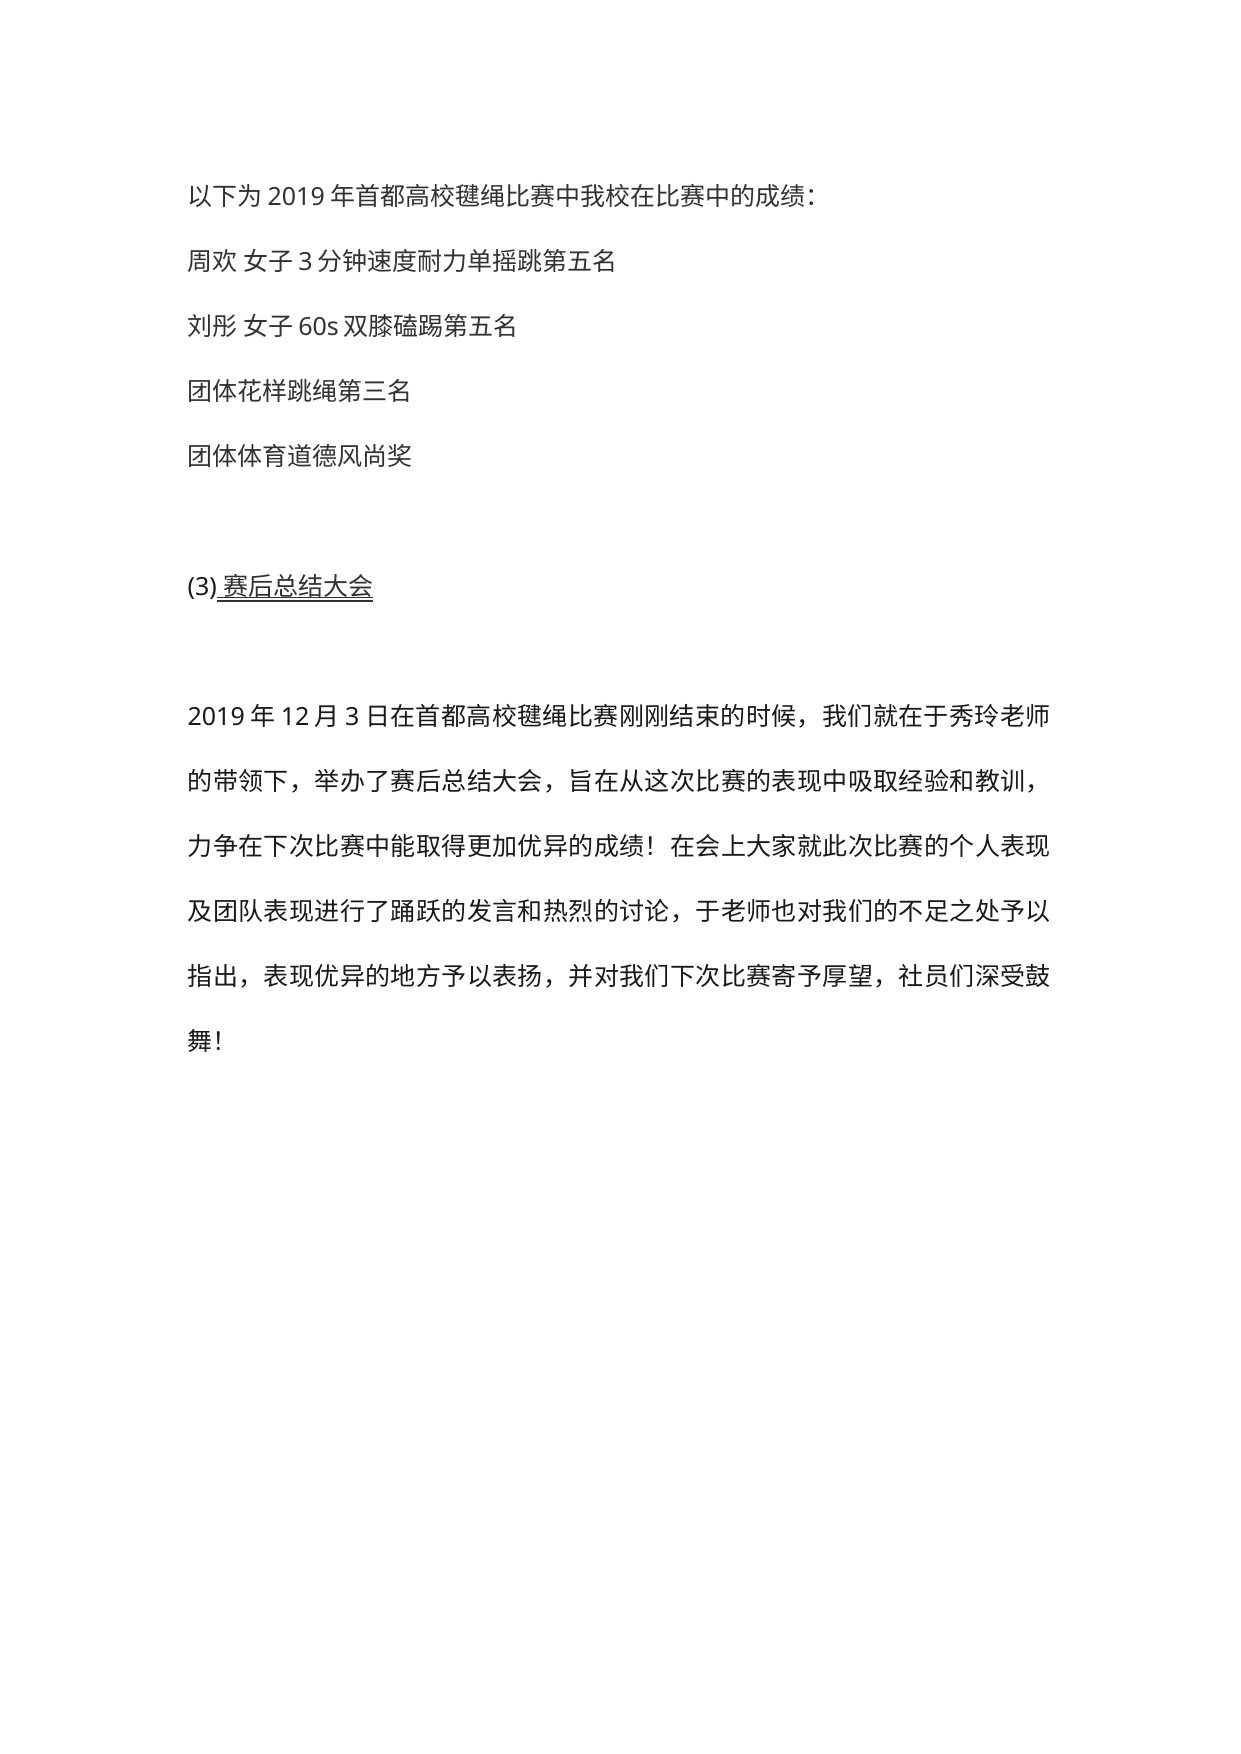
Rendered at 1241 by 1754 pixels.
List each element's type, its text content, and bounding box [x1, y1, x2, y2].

text 周欢 女子3分钟速度耐力单摇跳第五名 [187, 227, 1053, 292]
text 2019年12月3日在首都高校毽绳比赛刚刚结束的时候，我们就在于秀玲老师的带领下，举办了赛后总结大会，旨在从这次比赛的表现中吸取经验和教训，力争在下次比赛中能取得更加优异的成绩！在会上大家就此次比赛的个人表现及团队表现进行了踊跃的发言和热烈的讨论，于老师也对我们的不足之处予以指出，表现优异的地方予以表扬，并对我们下次比赛寄予厚望，社员们深受鼓舞！ [187, 682, 1053, 1072]
text 刘彤 女子60s双膝磕踢第五名 [187, 292, 1053, 357]
text 团体体育道德风尚奖 [187, 422, 1053, 487]
text 团体花样跳绳第三名 [187, 357, 1053, 422]
text (3) 赛后总结大会 [187, 552, 1053, 617]
text 以下为2019年首都高校毽绳比赛中我校在比赛中的成绩： [187, 162, 1053, 227]
